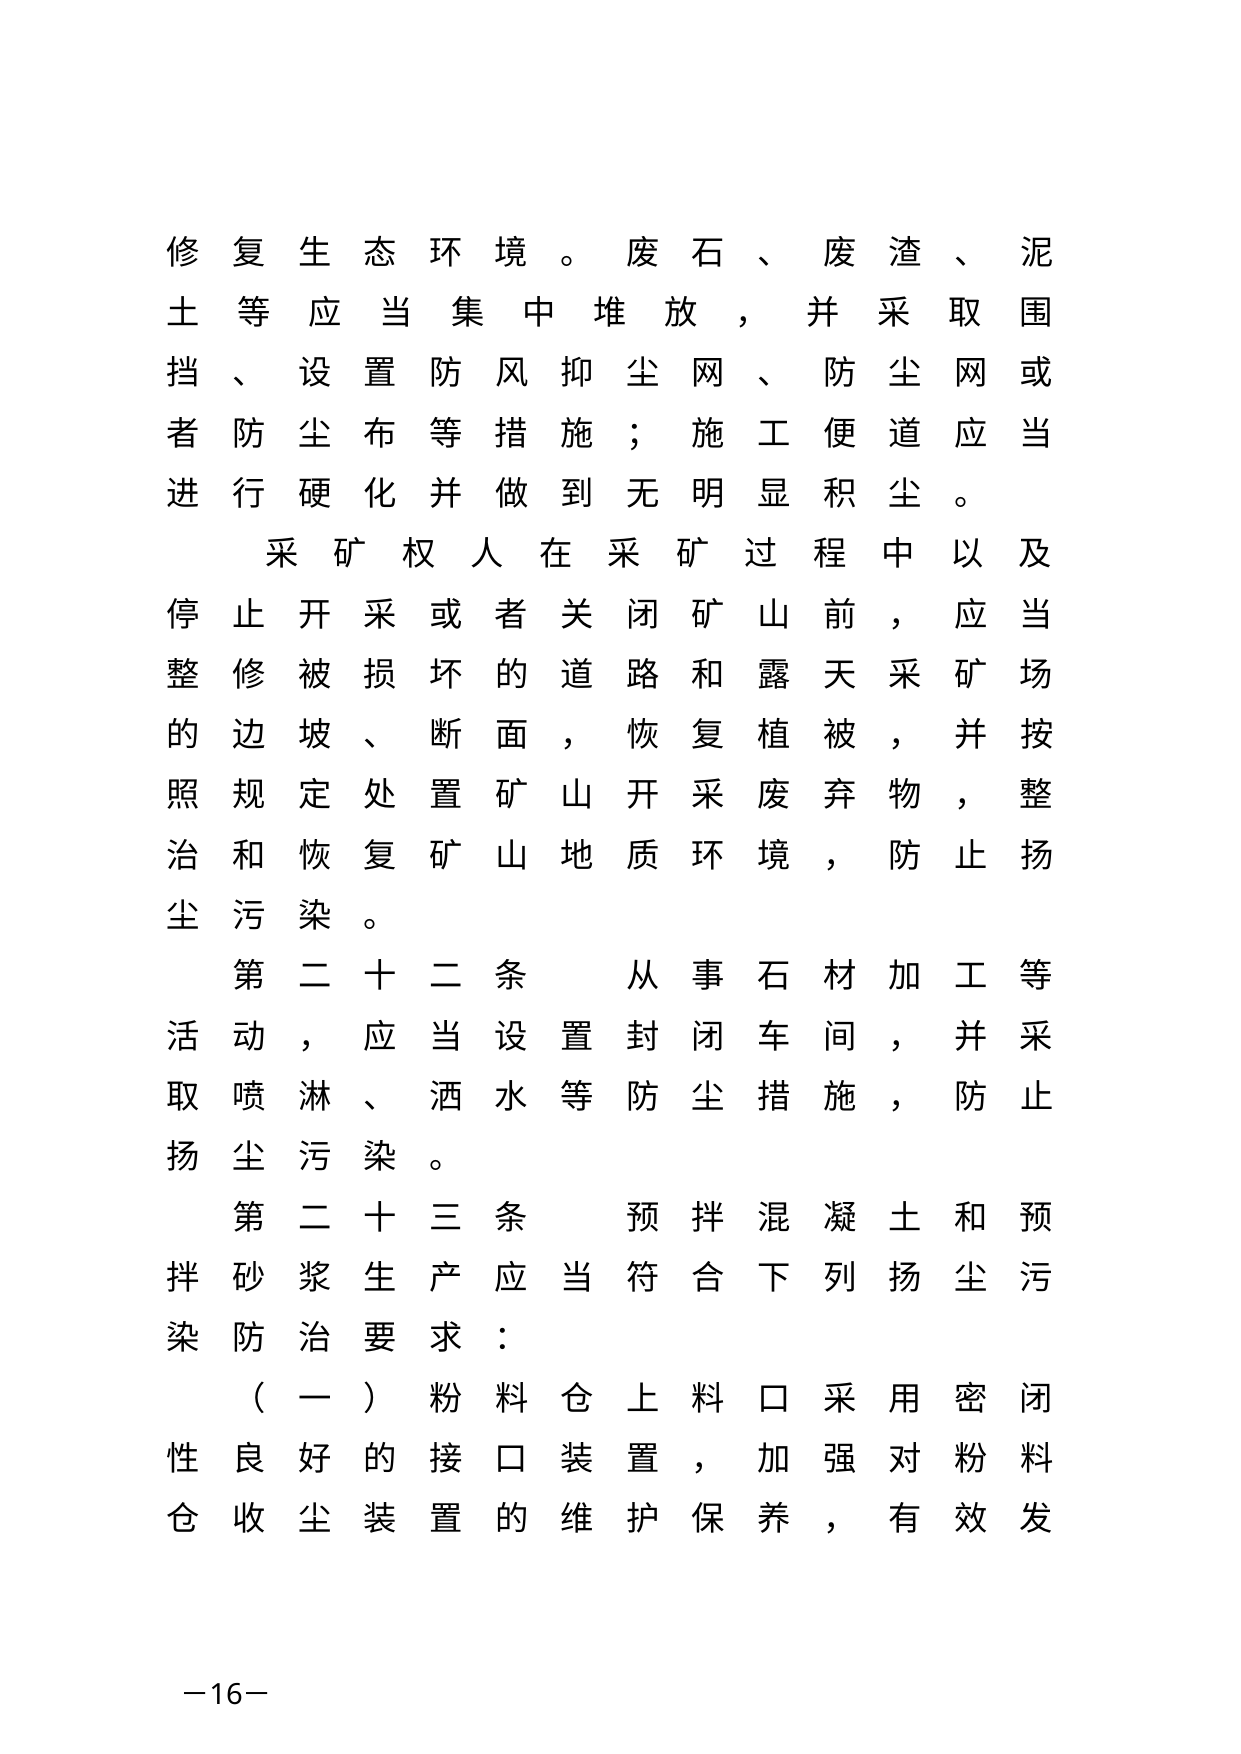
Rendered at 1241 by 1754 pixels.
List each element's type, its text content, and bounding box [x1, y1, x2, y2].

text 第二十三条 预拌混凝土和预拌砂浆生产应当符合下列扬尘污染防治要求： [167, 1184, 1085, 1365]
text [167, 219, 1085, 521]
text 第二十二条 从事石材加工等活动，应当设置封闭车间，并采取喷淋、洒水等防尘措施，防止扬尘污染。 [167, 943, 1085, 1184]
text 采矿权人在采矿过程中以及停止开采或者关闭矿山前，应当整修被损坏的道路和露天采矿场的边坡、断面，恢复植被，并按照规定处置矿山开采废弃物，整治和恢复矿山地质环境，防止扬尘污染。 [167, 521, 1085, 943]
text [167, 1365, 1085, 1546]
